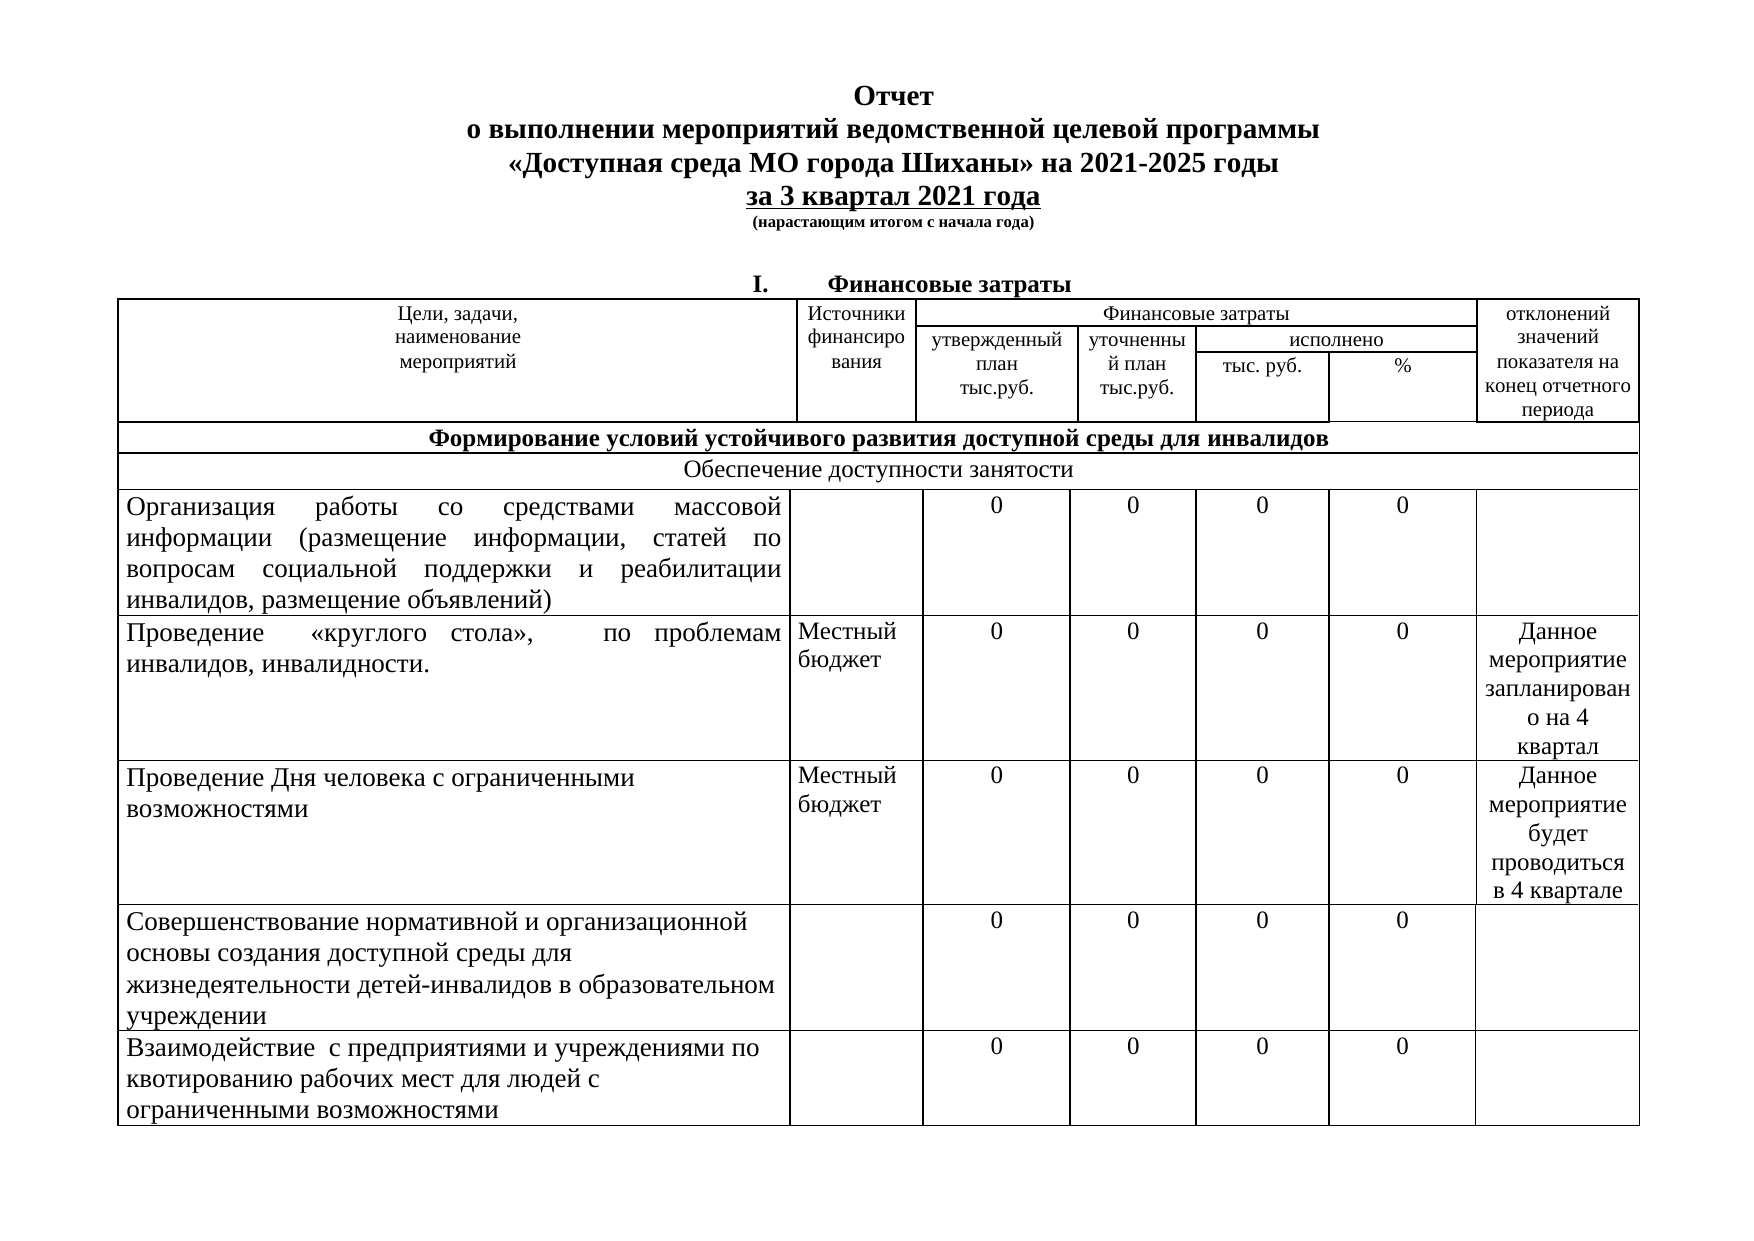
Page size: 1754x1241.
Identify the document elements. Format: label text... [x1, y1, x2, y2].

table_cell 0 [924, 616, 1069, 759]
table_cell 0 [1197, 1031, 1328, 1124]
table_cell Данное мероприятие будет проводиться в 4 квартале [1477, 760, 1639, 904]
table_cell тыс. руб. [1197, 353, 1328, 421]
table_cell 0 [1071, 905, 1195, 1030]
table_cell [1476, 1030, 1639, 1124]
table_cell 0 [1197, 490, 1328, 615]
table_cell 0 [1197, 616, 1328, 759]
table_cell Проведение Дня человека с ограниченными возможностями [119, 761, 789, 904]
table_header отклонений значений показателя на конец отчетного периода [1478, 300, 1638, 421]
table_cell Местный бюджет [791, 616, 922, 759]
table_cell Организация работы со средствами массовой информации (размещение информации, статей по вопросам социальной поддержки и реабилитации инвалидов, размещение объявлений) [119, 490, 789, 615]
list Финансовые затраты [156, 269, 1668, 298]
table_cell 0 [1071, 1031, 1195, 1124]
table_cell уточненный план тыс.руб. [1079, 327, 1195, 421]
table_header Финансовые затраты [917, 300, 1476, 324]
table_cell утвержденный план тыс.руб. [917, 327, 1077, 421]
table_cell Взаимодействие с предприятиями и учреждениями по квотированию рабочих мест для людей с ограниченными возможностями [119, 1031, 789, 1124]
table_cell [791, 490, 922, 615]
table_cell [791, 1031, 922, 1124]
table_cell [1476, 904, 1639, 1030]
table_cell 0 [1071, 490, 1195, 615]
table_cell 0 [924, 490, 1069, 615]
table_cell 0 [1330, 616, 1476, 759]
table_cell Формирование условий устойчивого развития доступной среды для инвалидов [119, 422, 1639, 452]
table_cell [791, 905, 922, 1030]
table_cell Данное мероприятие запланировано на 4 квартал [1477, 615, 1639, 759]
table_cell 0 [1330, 1031, 1475, 1124]
table_cell Проведение «круглого стола», по проблемам инвалидов, инвалидности. [119, 616, 789, 759]
table_cell 0 [1330, 761, 1476, 904]
table_header Источники финансирования [798, 300, 915, 421]
table_cell [1477, 489, 1639, 615]
table_cell % [1330, 353, 1476, 421]
table_header Цели, задачи, наименование мероприятий [119, 300, 796, 421]
table_cell 0 [924, 905, 1069, 1030]
text за 3 квартал 2021 года [118, 178, 1668, 212]
table_cell Совершенствование нормативной и организационной основы создания доступной среды для жизнедеятельности детей-инвалидов в образовательном учреждении [119, 905, 789, 1030]
table_cell исполнено [1197, 327, 1476, 351]
table_cell 0 [1330, 905, 1475, 1030]
table_cell Обеспечение доступности занятости [119, 452, 1639, 489]
text Отчет [118, 78, 1668, 111]
table_cell 0 [1197, 761, 1328, 904]
table_cell 0 [924, 761, 1069, 904]
table_cell 0 [924, 1031, 1069, 1124]
table_cell 0 [1197, 905, 1328, 1030]
table_cell Местный бюджет [791, 761, 922, 904]
text о выполнении мероприятий ведомственной целевой программы [118, 111, 1668, 145]
table_cell 0 [1330, 490, 1476, 615]
text «Доступная среда МО города Шиханы» на 2021-2025 годы [118, 145, 1668, 178]
table_cell 0 [1071, 761, 1195, 904]
table_cell 0 [1071, 616, 1195, 759]
text (нарастающим итогом с начала года) [118, 212, 1668, 231]
